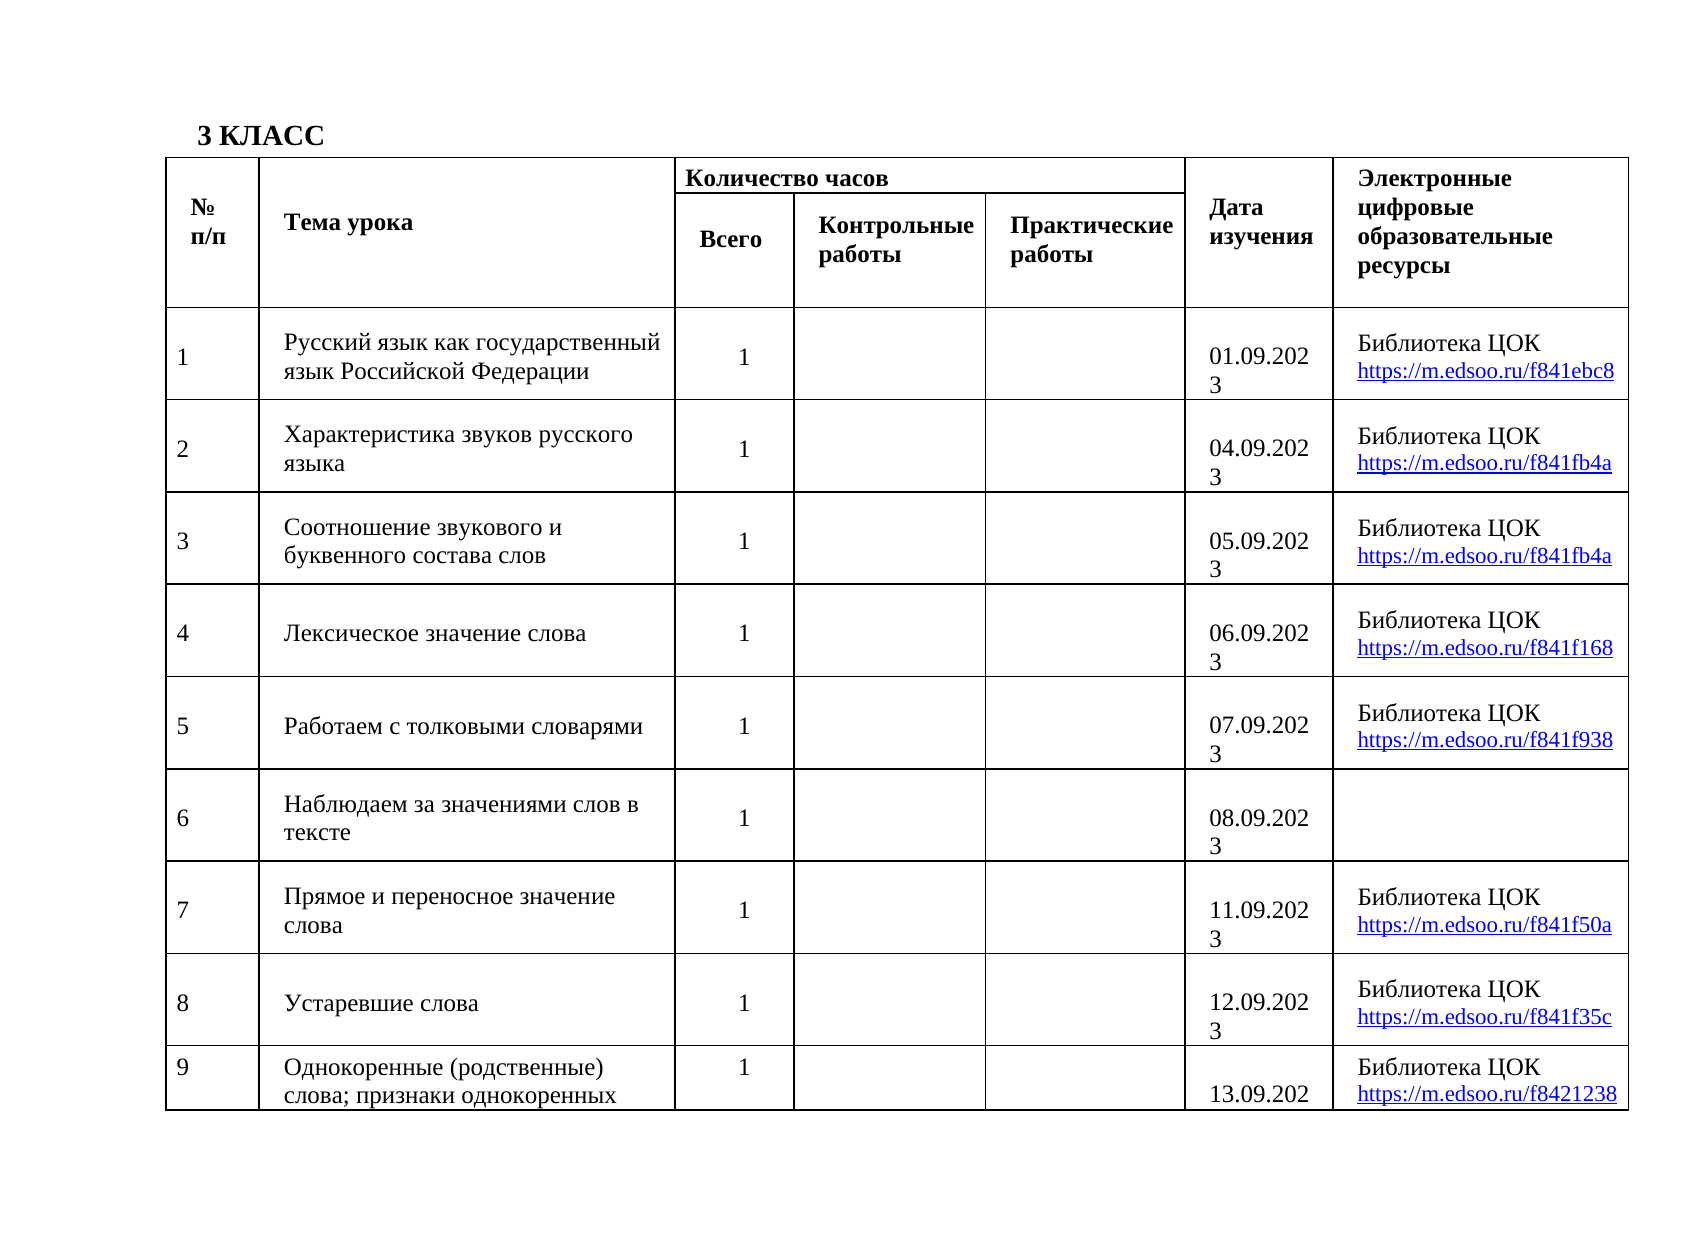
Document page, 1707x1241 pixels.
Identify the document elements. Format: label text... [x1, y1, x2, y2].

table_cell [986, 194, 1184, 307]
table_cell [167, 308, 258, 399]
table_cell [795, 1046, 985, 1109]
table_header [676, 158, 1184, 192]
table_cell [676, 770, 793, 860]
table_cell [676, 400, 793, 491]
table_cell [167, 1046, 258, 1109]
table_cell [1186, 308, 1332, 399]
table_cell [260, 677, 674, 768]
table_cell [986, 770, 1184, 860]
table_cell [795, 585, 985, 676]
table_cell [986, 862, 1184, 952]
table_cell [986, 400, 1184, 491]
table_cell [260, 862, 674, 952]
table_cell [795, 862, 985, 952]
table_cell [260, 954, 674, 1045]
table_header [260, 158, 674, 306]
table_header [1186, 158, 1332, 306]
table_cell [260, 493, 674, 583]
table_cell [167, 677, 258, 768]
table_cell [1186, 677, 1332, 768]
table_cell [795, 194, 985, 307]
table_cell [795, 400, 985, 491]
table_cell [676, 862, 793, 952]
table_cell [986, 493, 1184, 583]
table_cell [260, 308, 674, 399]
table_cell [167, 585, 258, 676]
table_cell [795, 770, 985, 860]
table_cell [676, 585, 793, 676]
text 3 КЛАСС [190, 118, 1618, 152]
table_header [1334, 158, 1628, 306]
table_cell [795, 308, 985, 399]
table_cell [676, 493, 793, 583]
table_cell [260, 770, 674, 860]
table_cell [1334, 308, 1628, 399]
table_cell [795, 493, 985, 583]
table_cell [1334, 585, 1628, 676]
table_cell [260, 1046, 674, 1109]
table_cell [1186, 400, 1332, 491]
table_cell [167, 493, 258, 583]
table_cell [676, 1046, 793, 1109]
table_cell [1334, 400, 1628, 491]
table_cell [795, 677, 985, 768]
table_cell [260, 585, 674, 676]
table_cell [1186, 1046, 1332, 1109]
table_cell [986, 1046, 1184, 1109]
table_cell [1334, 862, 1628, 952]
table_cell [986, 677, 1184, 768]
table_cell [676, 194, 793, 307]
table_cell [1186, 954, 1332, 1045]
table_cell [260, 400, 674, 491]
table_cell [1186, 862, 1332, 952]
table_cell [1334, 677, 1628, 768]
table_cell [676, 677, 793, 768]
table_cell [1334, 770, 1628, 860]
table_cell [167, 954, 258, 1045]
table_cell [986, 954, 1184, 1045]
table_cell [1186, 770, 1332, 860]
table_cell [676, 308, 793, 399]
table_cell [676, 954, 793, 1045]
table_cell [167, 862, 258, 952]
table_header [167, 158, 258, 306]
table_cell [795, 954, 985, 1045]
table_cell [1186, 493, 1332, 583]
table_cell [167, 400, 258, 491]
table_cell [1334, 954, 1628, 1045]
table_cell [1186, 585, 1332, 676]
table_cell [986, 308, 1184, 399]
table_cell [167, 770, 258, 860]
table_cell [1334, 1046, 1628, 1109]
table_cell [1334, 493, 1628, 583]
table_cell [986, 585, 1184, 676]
